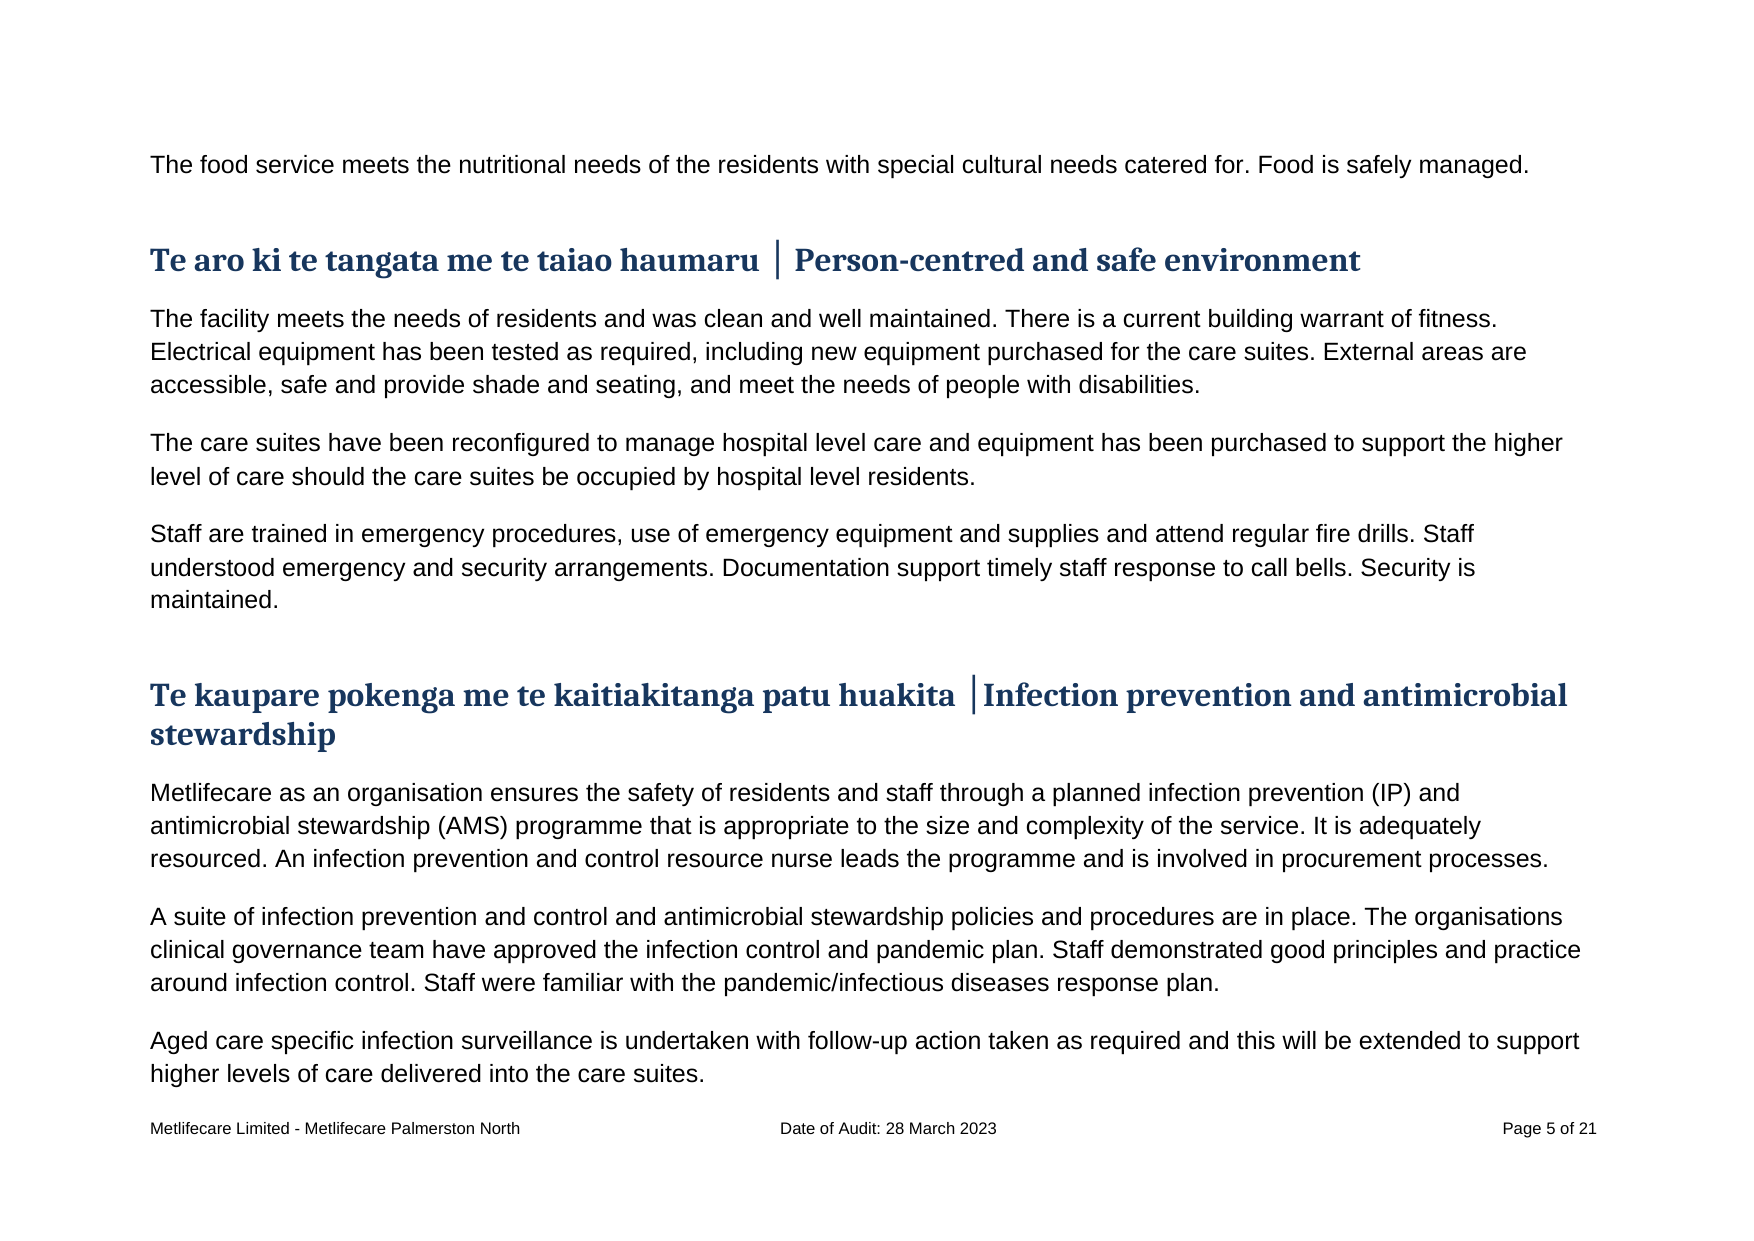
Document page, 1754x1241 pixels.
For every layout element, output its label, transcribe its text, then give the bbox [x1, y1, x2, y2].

text The facility meets the needs of residents and was clean and well maintained. There is a current building warrant of fitness. Electrical equipment has been tested as required, including new equipment purchased for the care suites. External areas are accessible, safe and provide shade and seating, and meet the needs of people with disabilities. [150, 304, 1604, 399]
text Metlifecare as an organisation ensures the safety of residents and staff through a planned infection prevention (IP) and antimicrobial stewardship (AMS) programme that is appropriate to the size and complexity of the service. It is adequately resourced. An infection prevention and control resource nurse leads the programme and is involved in procurement processes. [150, 778, 1604, 873]
subtitle Te kaupare pokenga me te kaitiakitanga patu huakita │Infection prevention and antimicrobial stewardship [150, 677, 1604, 753]
text The food service meets the nutritional needs of the residents with special cultural needs catered for. Food is safely managed. [150, 150, 1604, 179]
text The care suites have been reconfigured to manage hospital level care and equipment has been purchased to support the higher level of care should the care suites be occupied by hospital level residents. [150, 428, 1604, 490]
subtitle Te aro ki te tangata me te taiao haumaru │ Person-centred and safe environment [150, 241, 776, 279]
text A suite of infection prevention and control and antimicrobial stewardship policies and procedures are in place. The organisations clinical governance team have approved the infection control and pandemic plan. Staff demonstrated good principles and practice around infection control. Staff were familiar with the pandemic/infectious diseases response plan. [150, 902, 1604, 997]
text Aged care specific infection surveillance is undertaken with follow-up action taken as required and this will be extended to support higher levels of care delivered into the care suites. [150, 1026, 1604, 1088]
subtitle Te aro ki te tangata me te taiao haumaru │ Person-centred and safe environment [778, 241, 1604, 279]
text Staff are trained in emergency procedures, use of emergency equipment and supplies and attend regular fire drills. Staff understood emergency and security arrangements. Documentation support timely staff response to call bells. Security is maintained. [150, 519, 1604, 614]
